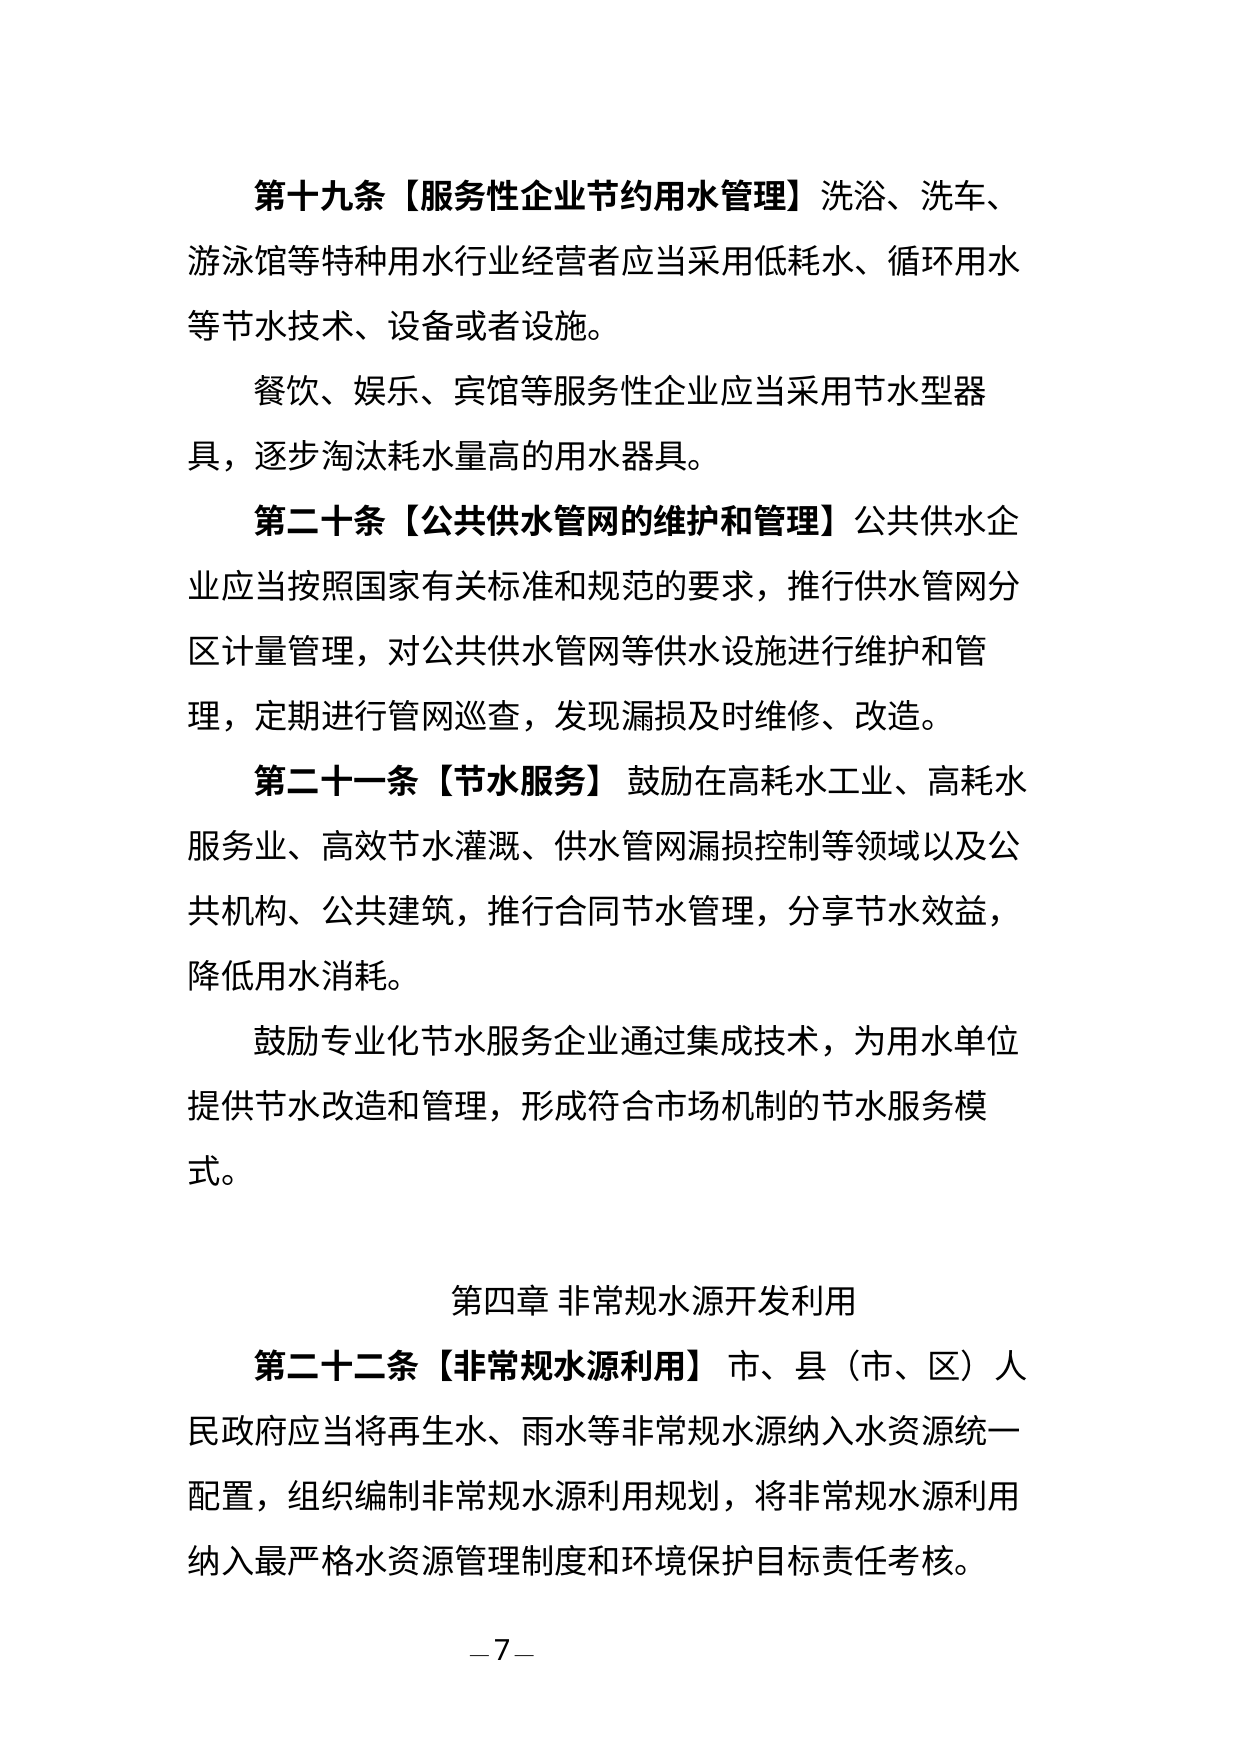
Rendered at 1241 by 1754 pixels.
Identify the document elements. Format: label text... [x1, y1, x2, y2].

text 第四章 非常规水源开发利用 [187, 1267, 1053, 1332]
text 鼓励专业化节水服务企业通过集成技术，为用水单位提供节水改造和管理，形成符合市场机制的节水服务模式。 [187, 1007, 1053, 1202]
text 餐饮、娱乐、宾馆等服务性企业应当采用节水型器具，逐步淘汰耗水量高的用水器具。 [187, 357, 1053, 487]
text 第二十条【公共供水管网的维护和管理】公共供水企业应当按照国家有关标准和规范的要求，推行供水管网分区计量管理，对公共供水管网等供水设施进行维护和管理，定期进行管网巡查，发现漏损及时维修、改造。 [187, 487, 1053, 747]
text 第二十二条【非常规水源利用】 市、县（市、区）人民政府应当将再生水、雨水等非常规水源纳入水资源统一配置，组织编制非常规水源利用规划，将非常规水源利用纳入最严格水资源管理制度和环境保护目标责任考核。 [187, 1332, 1053, 1592]
text 第十九条【服务性企业节约用水管理】洗浴、洗车、游泳馆等特种用水行业经营者应当采用低耗水、循环用水等节水技术、设备或者设施。 [187, 162, 1053, 357]
text 第二十一条【节水服务】 鼓励在高耗水工业、高耗水服务业、高效节水灌溉、供水管网漏损控制等领域以及公共机构、公共建筑，推行合同节水管理，分享节水效益，降低用水消耗。 [187, 747, 1053, 1007]
